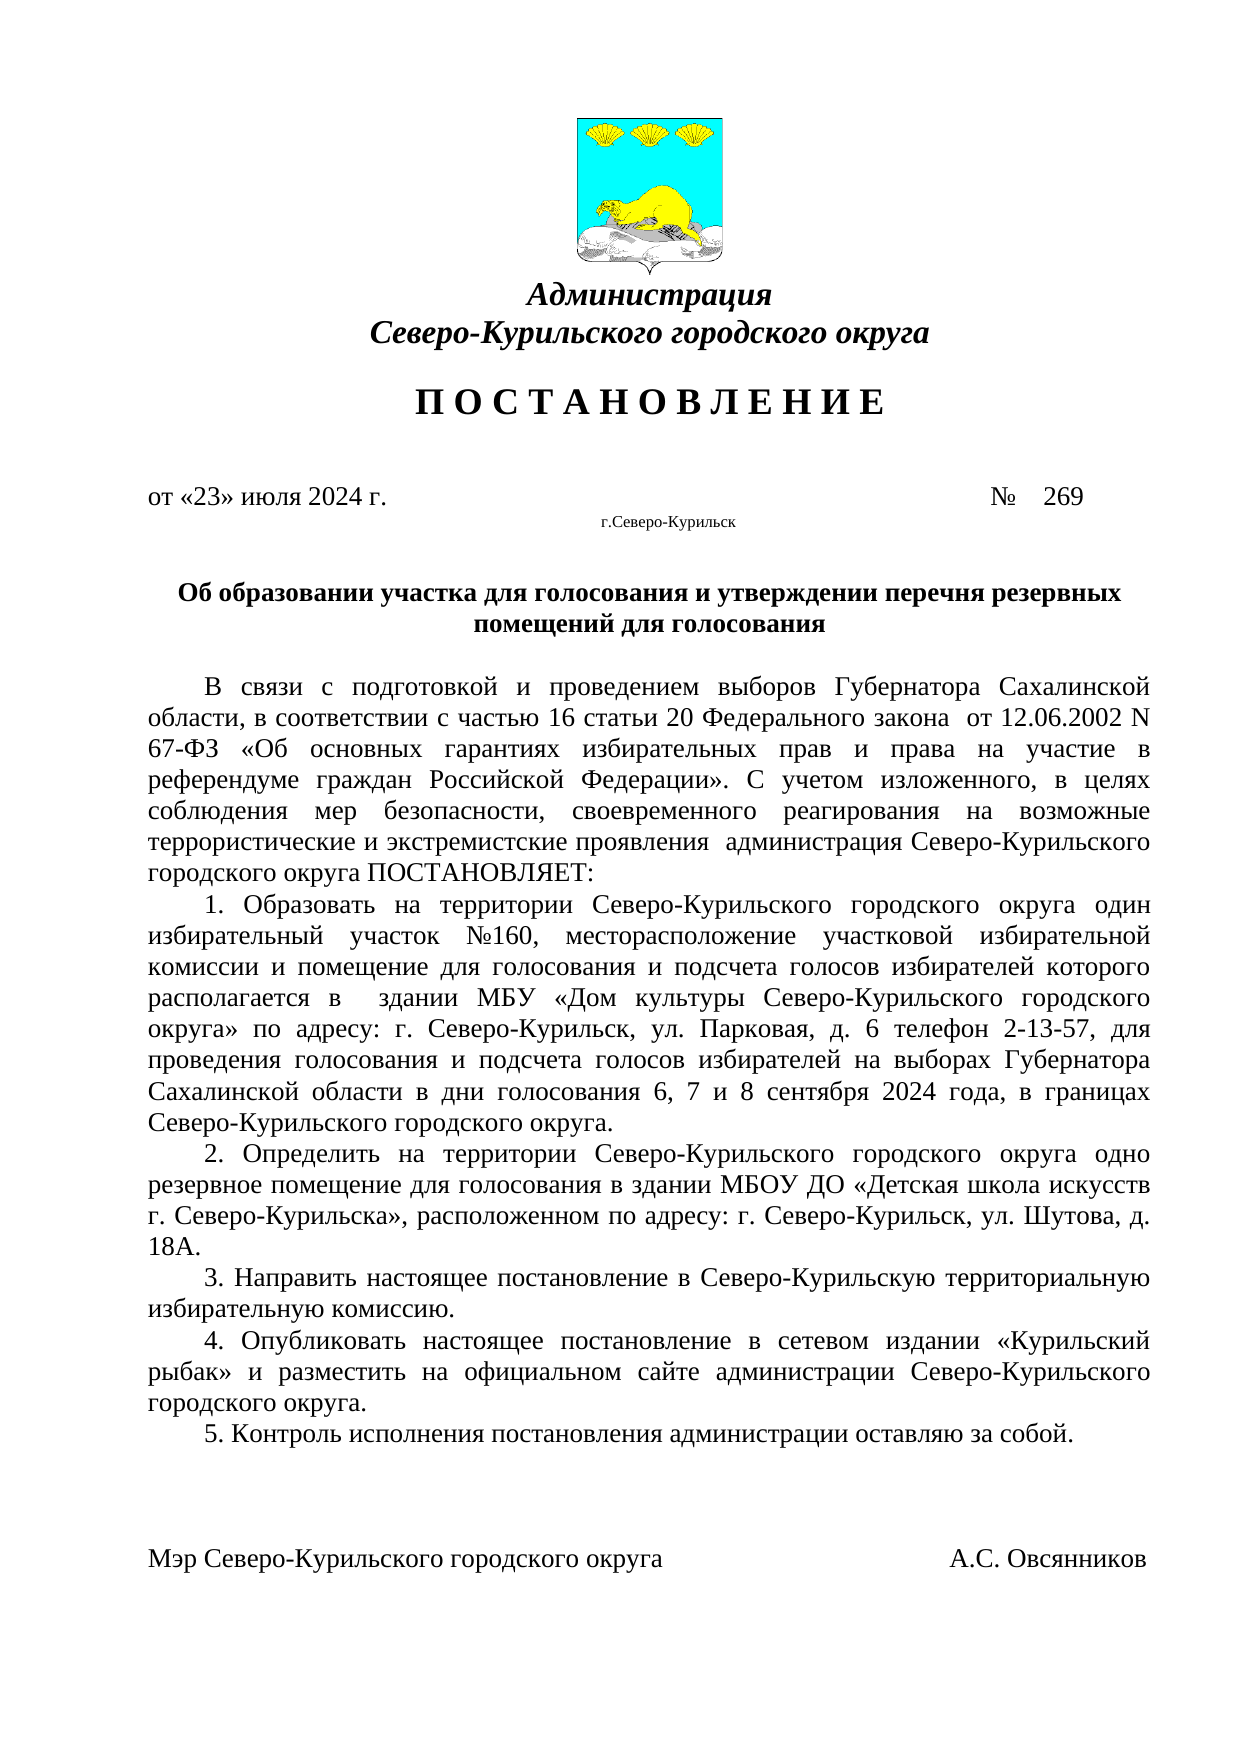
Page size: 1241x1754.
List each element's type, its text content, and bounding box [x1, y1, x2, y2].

text В связи с подготовкой и проведением выборов Губернатора Сахалинской области, в соответствии с частью 16 статьи 20 Федерального закона от 12.06.2002 N 67-ФЗ «Об основных гарантиях избирательных прав и права на участие в референдуме граждан Российской Федерации». С учетом изложенного, в целях соблюдения мер безопасности, своевременного реагирования на возможные террористические и экстремистские проявления администрация Северо-Курильского городского округа ПОСТАНОВЛЯЕТ: [148, 670, 1152, 888]
text 4. Опубликовать настоящее постановление в сетевом издании «Курильский рыбак» и разместить на официальном сайте администрации Северо-Курильского городского округа. [148, 1324, 1152, 1417]
text 3. Направить настоящее постановление в Северо-Курильскую территориальную избирательную комиссию. [148, 1261, 1152, 1324]
text 5. Контроль исполнения постановления администрации оставляю за собой. [148, 1417, 1152, 1448]
text 1. Образовать на территории Северо-Курильского городского округа один избирательный участок №160, месторасположение участковой избирательной комиссии и помещение для голосования и подсчета голосов избирателей которого располагается в здании МБУ «Дом культуры Северо-Курильского городского округа» по адресу: г. Северо-Курильск, ул. Парковая, д. 6 телефон 2-13-57, для проведения голосования и подсчета голосов избирателей на выборах Губернатора Сахалинской области в дни голосования 6, 7 и 8 сентября 2024 года, в границах Северо-Курильского городского округа. [148, 888, 1152, 1137]
text от «23» июля 2024 г. № 269 [148, 480, 1152, 512]
picture [577, 118, 723, 275]
text Мэр Северо-Курильского городского округа А.С. Овсянников [148, 1542, 1152, 1573]
title Об образовании участка для голосования и утверждении перечня резервных помещений для голосования [148, 576, 1152, 638]
subtitle Администрация [148, 274, 1152, 313]
text 2. Определить на территории Северо-Курильского городского округа одно резервное помещение для голосования в здании МБОУ ДО «Детская школа искусств г. Северо-Курильска», расположенном по адресу: г. Северо-Курильск, ул. Шутова, д. 18А. [148, 1137, 1152, 1261]
text Северо-Курильского городского округа [148, 313, 1152, 351]
text г.Северо-Курильск [148, 512, 1152, 531]
subtitle П О С Т А Н О В Л Е Н И Е [148, 380, 1152, 423]
